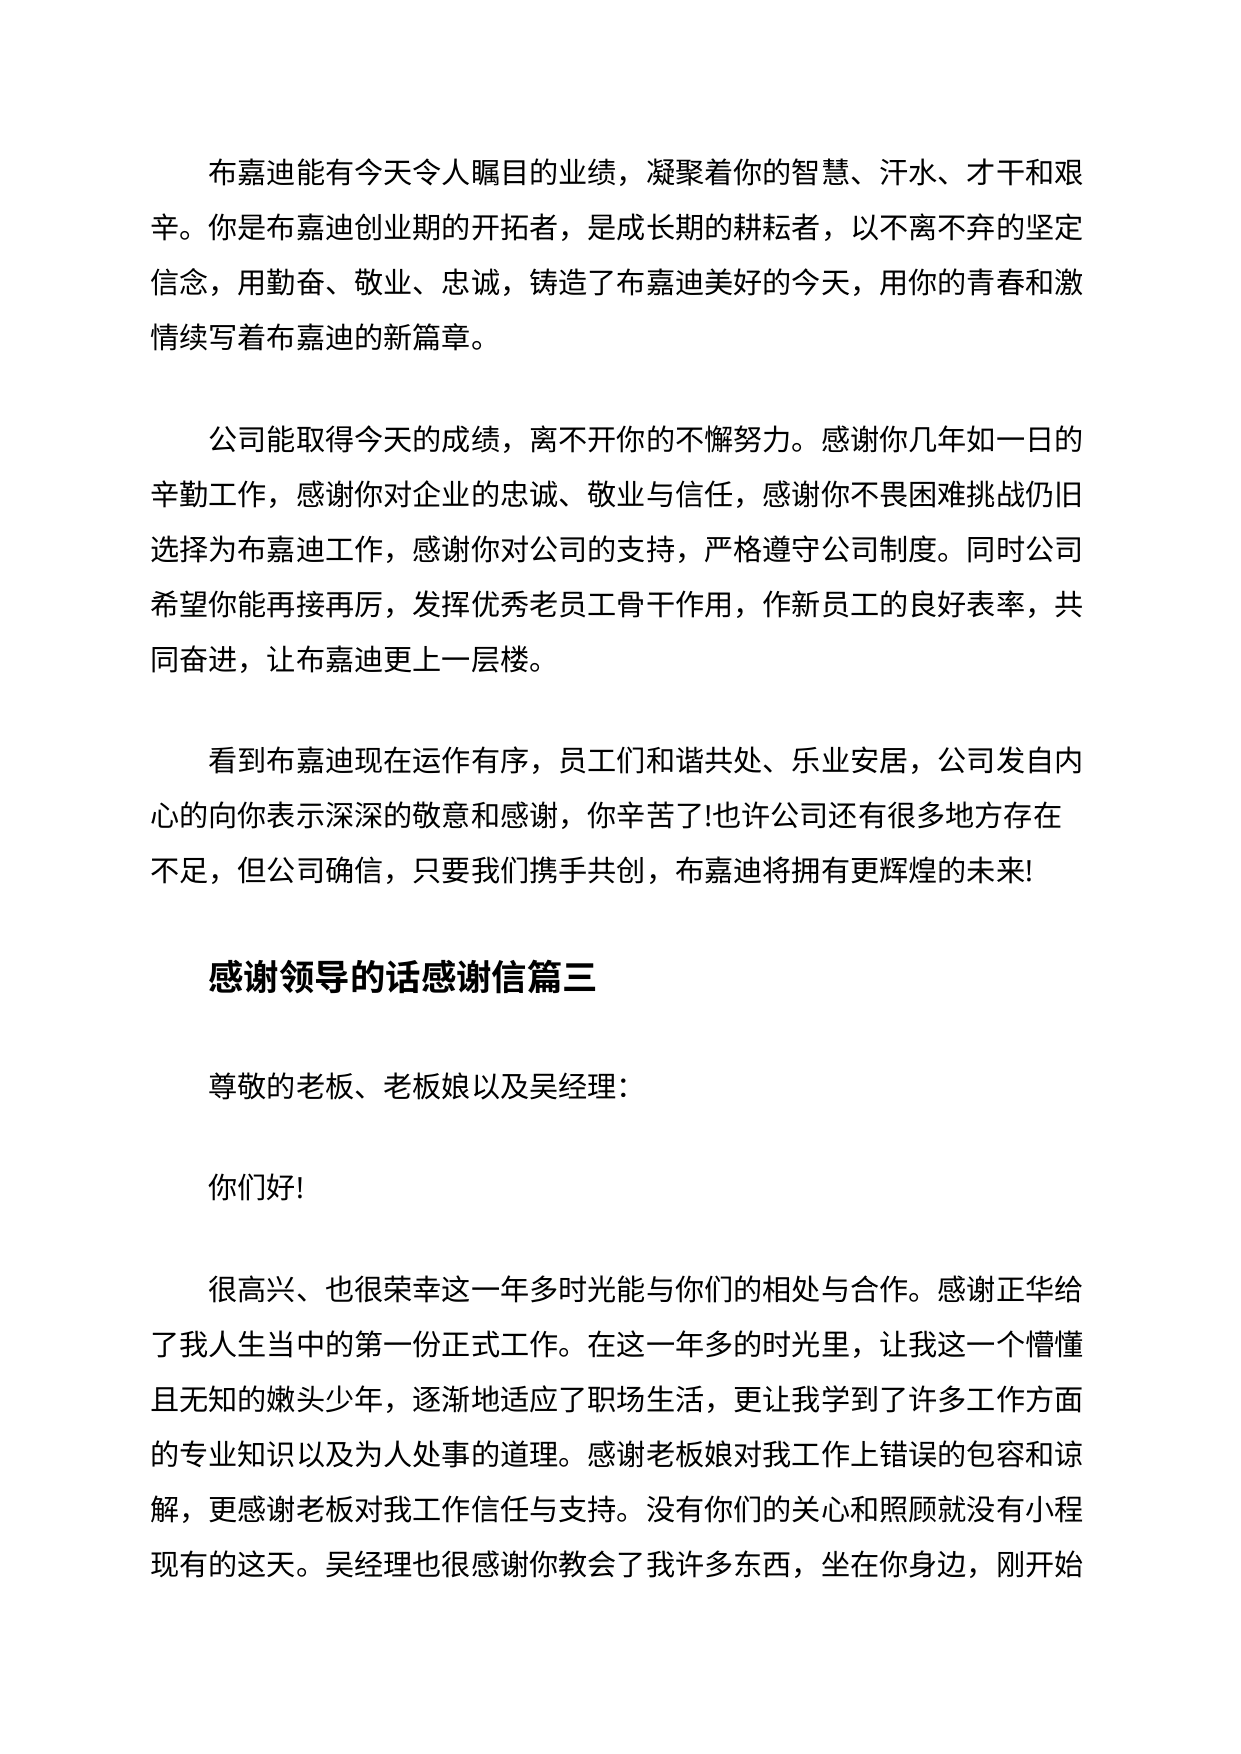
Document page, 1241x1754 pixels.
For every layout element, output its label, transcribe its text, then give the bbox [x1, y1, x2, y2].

text 感谢领导的话感谢信篇三 [150, 950, 1090, 1001]
text 布嘉迪能有今天令人瞩目的业绩，凝聚着你的智慧、汗水、才干和艰辛。你是布嘉迪创业期的开拓者，是成长期的耕耘者，以不离不弃的坚定信念，用勤奋、敬业、忠诚，铸造了布嘉迪美好的今天，用你的青春和激情续写着布嘉迪的新篇章。 [150, 150, 1090, 357]
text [150, 1267, 1090, 1584]
text 公司能取得今天的成绩，离不开你的不懈努力。感谢你几年如一日的辛勤工作，感谢你对企业的忠诚、敬业与信任，感谢你不畏困难挑战仍旧选择为布嘉迪工作，感谢你对公司的支持，严格遵守公司制度。同时公司希望你能再接再厉，发挥优秀老员工骨干作用，作新员工的良好表率，共同奋进，让布嘉迪更上一层楼。 [150, 416, 1090, 678]
text 看到布嘉迪现在运作有序，员工们和谐共处、乐业安居，公司发自内心的向你表示深深的敬意和感谢，你辛苦了!也许公司还有很多地方存在不足，但公司确信，只要我们携手共创，布嘉迪将拥有更辉煌的未来! [150, 738, 1090, 890]
text 你们好! [150, 1165, 1090, 1207]
text 尊敬的老板、老板娘以及吴经理： [150, 1063, 1090, 1105]
